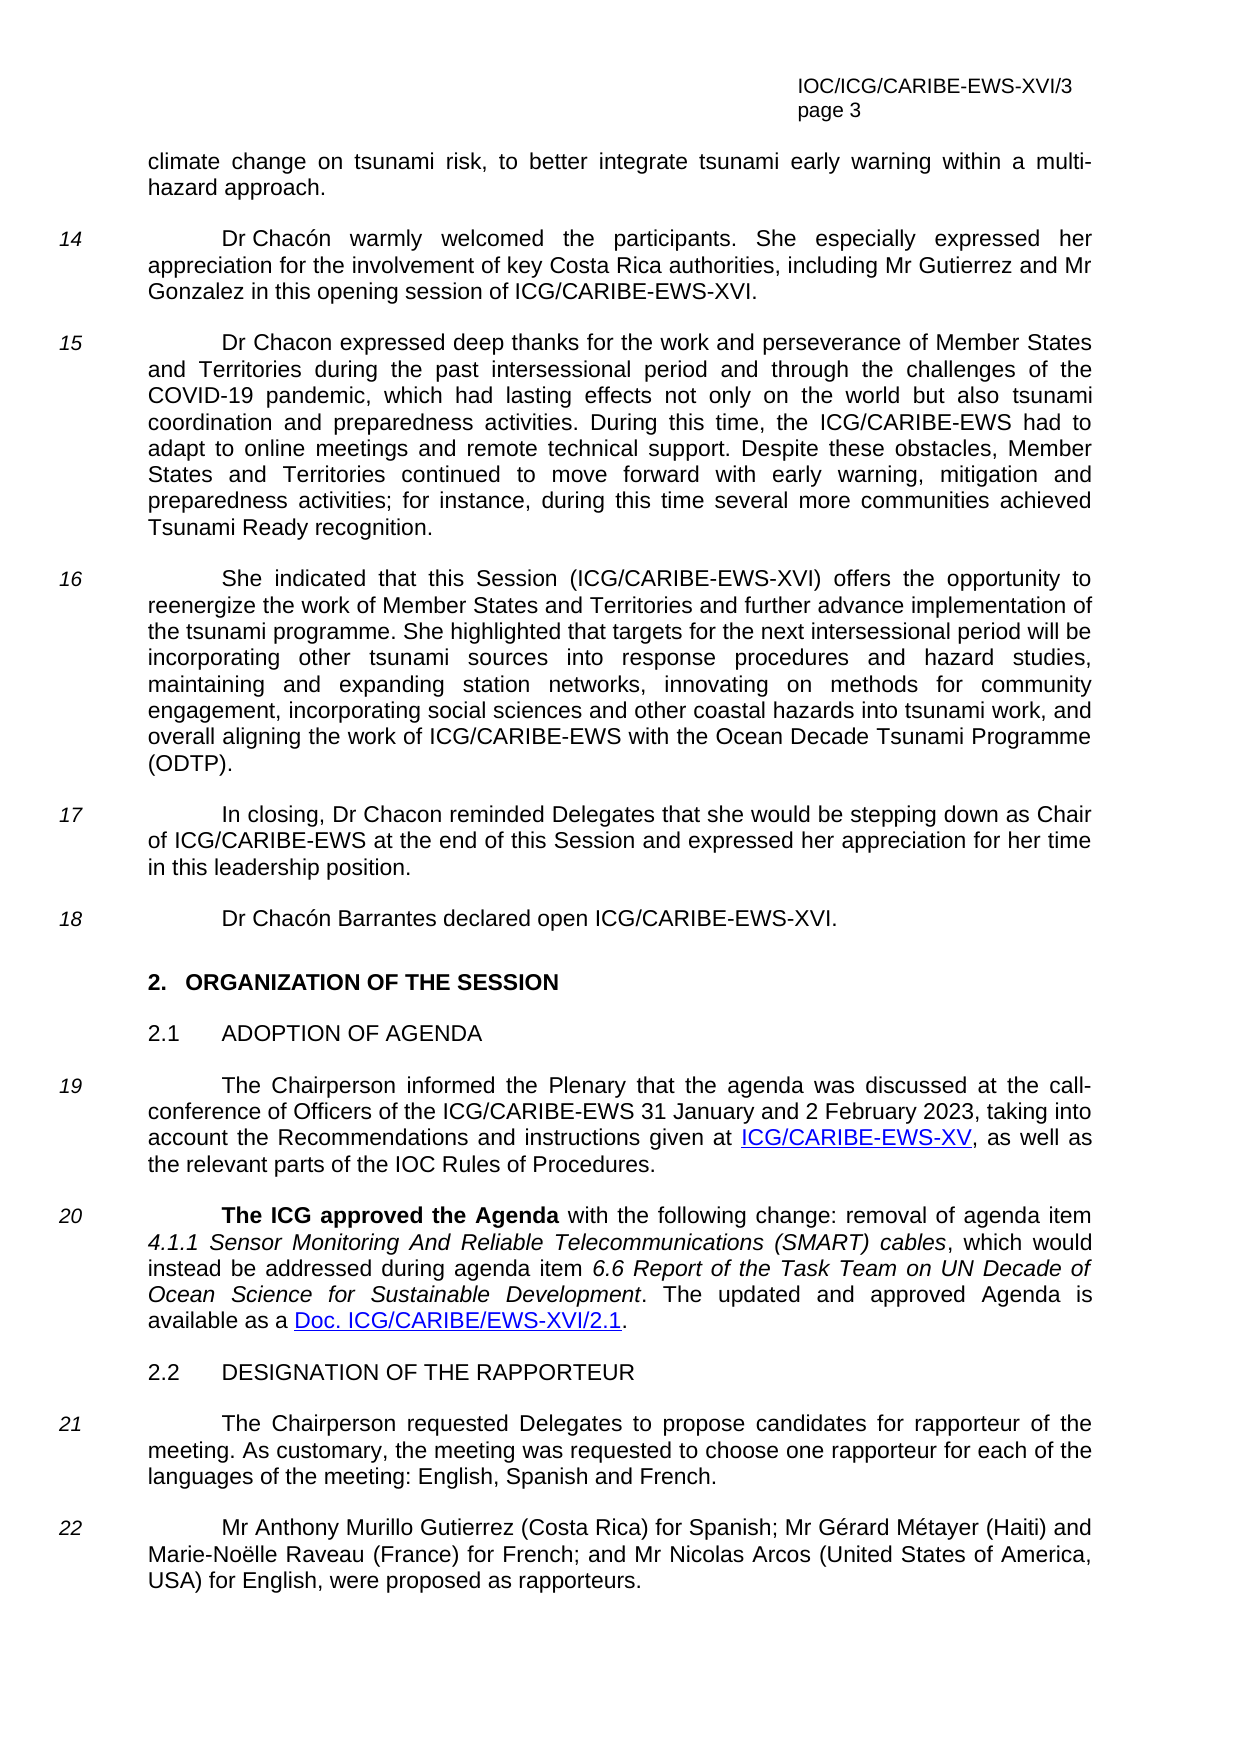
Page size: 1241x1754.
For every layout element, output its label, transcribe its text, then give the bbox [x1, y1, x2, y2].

subtitle ADOPTION OF AGENDA [148, 1020, 1093, 1047]
list In closing, Dr Chacon reminded Delegates that she would be stepping down as Chair of ICG/CARIBE-EWS at the end of this Session and expressed her appreciation for her time in this leadership position. [59, 801, 1093, 880]
list Mr Anthony Murillo Gutierrez (Costa Rica) for Spanish; Mr Gérard Métayer (Haiti) and Marie-Noëlle Raveau (France) for French; and Mr Nicolas Arcos (United States of America, USA) for English, were proposed as rapporteurs. [59, 1514, 1093, 1593]
subtitle DESIGNATION OF THE RAPPORTEUR [148, 1359, 1093, 1385]
list She indicated that this Session (ICG/CARIBE-EWS-XVI) offers the opportunity to reenergize the work of Member States and Territories and further advance implementation of the tsunami programme. She highlighted that targets for the next intersessional period will be incorporating other tsunami sources into response procedures and hazard studies, maintaining and expanding station networks, innovating on methods for community engagement, incorporating social sciences and other coastal hazards into tsunami work, and overall aligning the work of ICG/CARIBE-EWS with the Ocean Decade Tsunami Programme (ODTP). [59, 565, 1093, 776]
list Dr Chacón Barrantes declared open ICG/CARIBE-EWS-XVI. [59, 905, 1093, 931]
list The Chairperson requested Delegates to propose candidates for rapporteur of the meeting. As customary, the meeting was requested to choose one rapporteur for each of the languages of the meeting: English, Spanish and French. [59, 1410, 1093, 1489]
list Dr Chacón warmly welcomed the participants. She especially expressed her appreciation for the involvement of key Costa Rica authorities, including Mr Gutierrez and Mr Gonzalez in this opening session of ICG/CARIBE-EWS-XVI. [59, 225, 1093, 304]
subtitle ORGANIZATION OF THE SESSION [148, 969, 1093, 995]
list The ICG approved the Agenda with the following change: removal of agenda item 4.1.1 Sensor Monitoring And Reliable Telecommunications (SMART) cables, which would instead be addressed during agenda item 6.6 Report of the Task Team on UN Decade of Ocean Science for Sustainable Development. The updated and approved Agenda is available as a Doc. ICG/CARIBE/EWS-XVI/2.1. [59, 1202, 1093, 1334]
list Dr Chacon expressed deep thanks for the work and perseverance of Member States and Territories during the past intersessional period and through the challenges of the COVID-19 pandemic, which had lasting effects not only on the world but also tsunami coordination and preparedness activities. During this time, the ICG/CARIBE-EWS had to adapt to online meetings and remote technical support. Despite these obstacles, Member States and Territories continued to move forward with early warning, mitigation and preparedness activities; for instance, during this time several more communities achieved Tsunami Ready recognition. [59, 329, 1093, 540]
list The Chairperson informed the Plenary that the agenda was discussed at the call-conference of Officers of the ICG/CARIBE-EWS 31 January and 2 February 2023, taking into account the Recommendations and instructions given at ICG/CARIBE-EWS-XV, as well as the relevant parts of the IOC Rules of Procedures. [59, 1072, 1093, 1177]
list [59, 148, 1093, 200]
